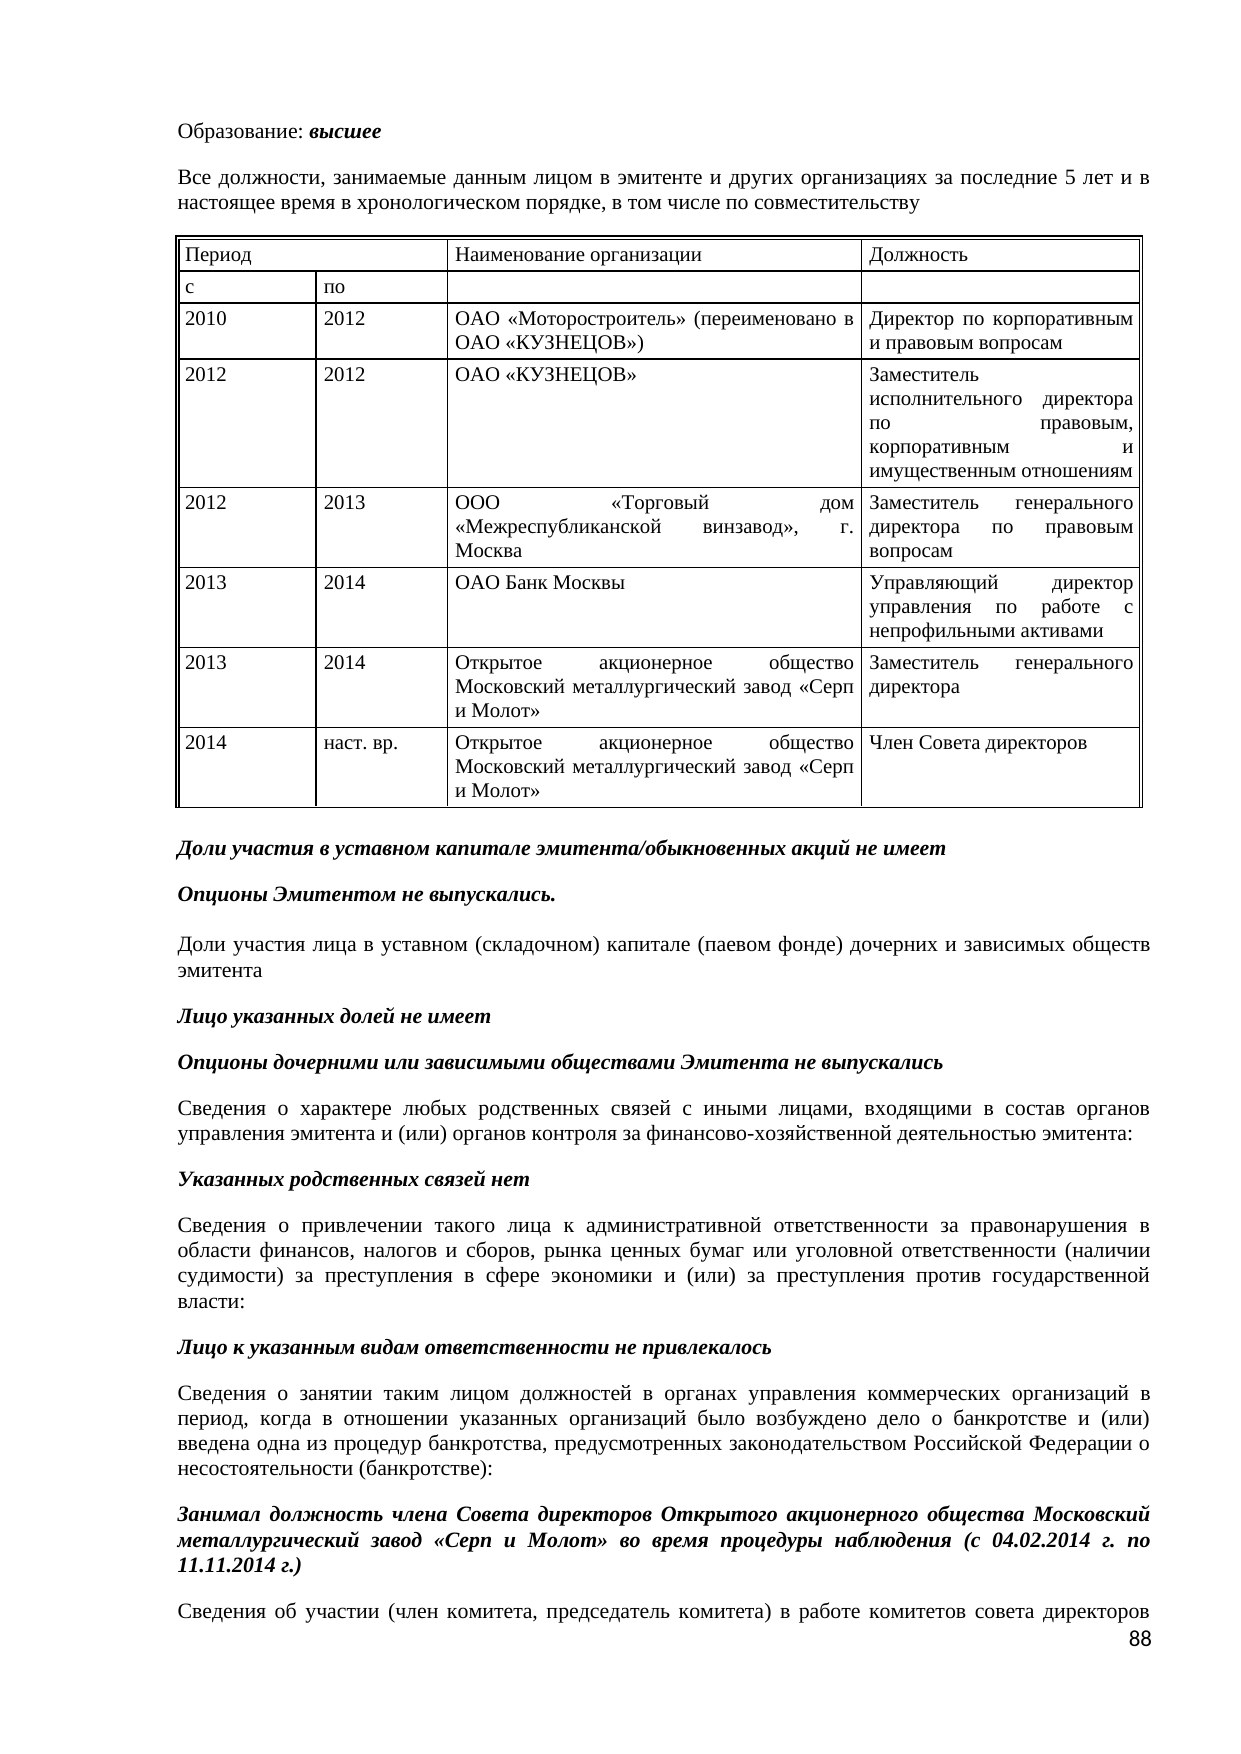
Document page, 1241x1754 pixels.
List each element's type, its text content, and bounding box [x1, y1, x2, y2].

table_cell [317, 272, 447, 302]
text Лицо указанных долей не имеет [177, 1003, 1152, 1028]
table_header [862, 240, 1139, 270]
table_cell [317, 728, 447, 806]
text Все должности, занимаемые данным лицом в эмитенте и других организациях за последние 5 лет и в настоящее время в хронологическом порядке, в том числе по совместительству [177, 164, 1152, 214]
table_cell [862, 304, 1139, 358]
text Сведения о привлечении такого лица к административной ответственности за правонарушения в области финансов, налогов и сборов, рынка ценных бумаг или уголовной ответственности (наличии судимости) за преступления в сфере экономики и (или) за преступления против государственной власти: [177, 1212, 1152, 1313]
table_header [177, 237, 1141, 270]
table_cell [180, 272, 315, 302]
text Опционы дочерними или зависимыми обществами Эмитента не выпускались [177, 1049, 1152, 1074]
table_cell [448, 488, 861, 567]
text Доли участия лица в уставном (складочном) капитале (паевом фонде) дочерних и зависимых обществ эмитента [177, 931, 1152, 982]
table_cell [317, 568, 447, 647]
text Образование: высшее [177, 118, 1152, 143]
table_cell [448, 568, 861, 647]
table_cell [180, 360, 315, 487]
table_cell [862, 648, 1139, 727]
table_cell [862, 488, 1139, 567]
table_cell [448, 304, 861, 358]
text Указанных родственных связей нет [177, 1166, 1152, 1191]
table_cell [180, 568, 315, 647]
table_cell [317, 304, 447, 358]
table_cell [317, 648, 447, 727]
text Доли участия в уставном капитале эмитента/обыкновенных акций не имеет [177, 835, 1152, 860]
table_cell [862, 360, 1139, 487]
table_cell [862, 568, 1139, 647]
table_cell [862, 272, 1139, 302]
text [177, 1598, 1152, 1623]
text Лицо к указанным видам ответственности не привлекалось [177, 1334, 1152, 1359]
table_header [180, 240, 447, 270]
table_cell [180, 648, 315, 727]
text Занимал должность члена Совета директоров Открытого акционерного общества Московский металлургический завод «Серп и Молот» во время процедуры наблюдения (с 04.02.2014 г. по 11.11.2014 г.) [177, 1501, 1152, 1577]
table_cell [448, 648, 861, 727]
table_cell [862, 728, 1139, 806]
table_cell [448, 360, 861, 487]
text Сведения о характере любых родственных связей с иными лицами, входящими в состав органов управления эмитента и (или) органов контроля за финансово-хозяйственной деятельностью эмитента: [177, 1095, 1152, 1145]
text Сведения о занятии таким лицом должностей в органах управления коммерческих организаций в период, когда в отношении указанных организаций было возбуждено дело о банкротстве и (или) введена одна из процедур банкротства, предусмотренных законодательством Российской Федерации о несостоятельности (банкротстве): [177, 1380, 1152, 1481]
text Опционы Эмитентом не выпускались. [177, 881, 1152, 906]
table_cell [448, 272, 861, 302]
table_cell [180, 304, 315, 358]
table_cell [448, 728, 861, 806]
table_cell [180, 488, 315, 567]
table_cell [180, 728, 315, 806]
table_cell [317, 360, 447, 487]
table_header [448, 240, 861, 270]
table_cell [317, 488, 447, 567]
